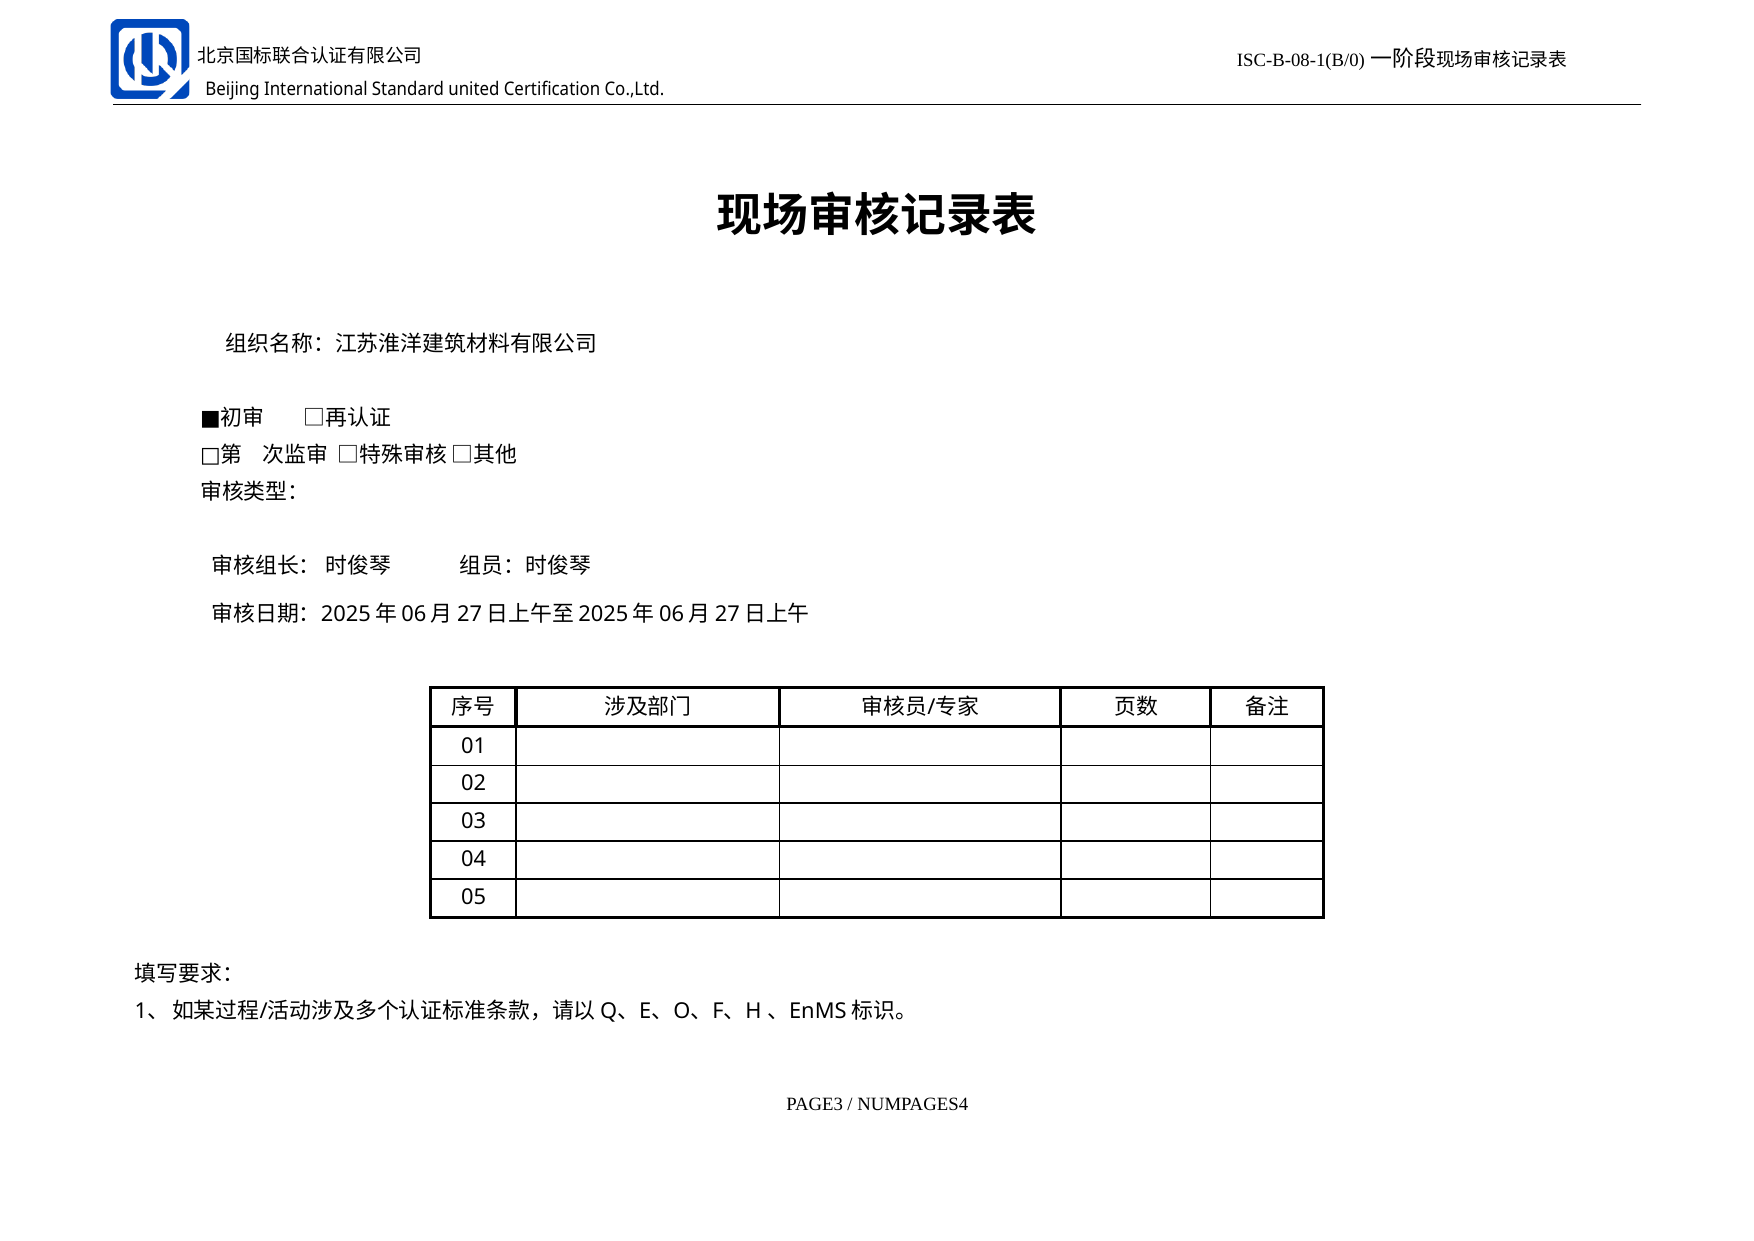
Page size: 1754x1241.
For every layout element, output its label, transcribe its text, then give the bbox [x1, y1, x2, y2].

table_cell [1062, 728, 1210, 764]
table_cell [1211, 804, 1322, 840]
text □第 次监审 □特殊审核 □其他 [112, 436, 1641, 469]
table_cell [517, 880, 779, 916]
table_header 页数 [1062, 689, 1209, 725]
list 如某过程/活动涉及多个认证标准条款，请以Q、E、O、F、H 、EnMS标识。 [134, 993, 1641, 1025]
table_cell [517, 766, 779, 802]
table_cell 04 [432, 842, 515, 878]
table_cell [1211, 766, 1322, 802]
text 审核日期：2025年06月27日上午至2025年06月27日上午 [112, 596, 1641, 628]
table_cell [1062, 880, 1210, 916]
picture [110, 19, 190, 99]
text 组织名称：江苏淮洋建筑材料有限公司 [112, 326, 1641, 358]
table_cell [780, 766, 1060, 802]
table_cell 05 [432, 880, 515, 916]
table_cell [517, 728, 779, 764]
table_header 涉及部门 [518, 689, 778, 725]
table_cell 01 [432, 728, 515, 764]
table_header 审核员/专家 [781, 689, 1059, 725]
table_cell [780, 880, 1060, 916]
table_cell [1211, 728, 1322, 764]
table_cell [517, 804, 779, 840]
table_cell [1211, 880, 1322, 916]
table_cell [1062, 842, 1210, 878]
text 现场审核记录表 [112, 163, 1641, 261]
text 填写要求： [112, 956, 1641, 988]
text ■初审 □再认证 [112, 399, 1641, 432]
text 审核组长： 时俊琴 组员：时俊琴 [112, 548, 1641, 580]
table_cell 03 [432, 804, 515, 840]
table_cell [1062, 804, 1210, 840]
table_cell [780, 728, 1060, 764]
table_cell 02 [432, 766, 515, 802]
text 审核类型： [112, 473, 1641, 506]
table_cell [780, 804, 1060, 840]
table_cell [780, 842, 1060, 878]
table_cell [1211, 842, 1322, 878]
table_cell [517, 842, 779, 878]
table_cell [1062, 766, 1210, 802]
table_header 备注 [1212, 689, 1322, 725]
table_header 序号 [432, 689, 514, 725]
